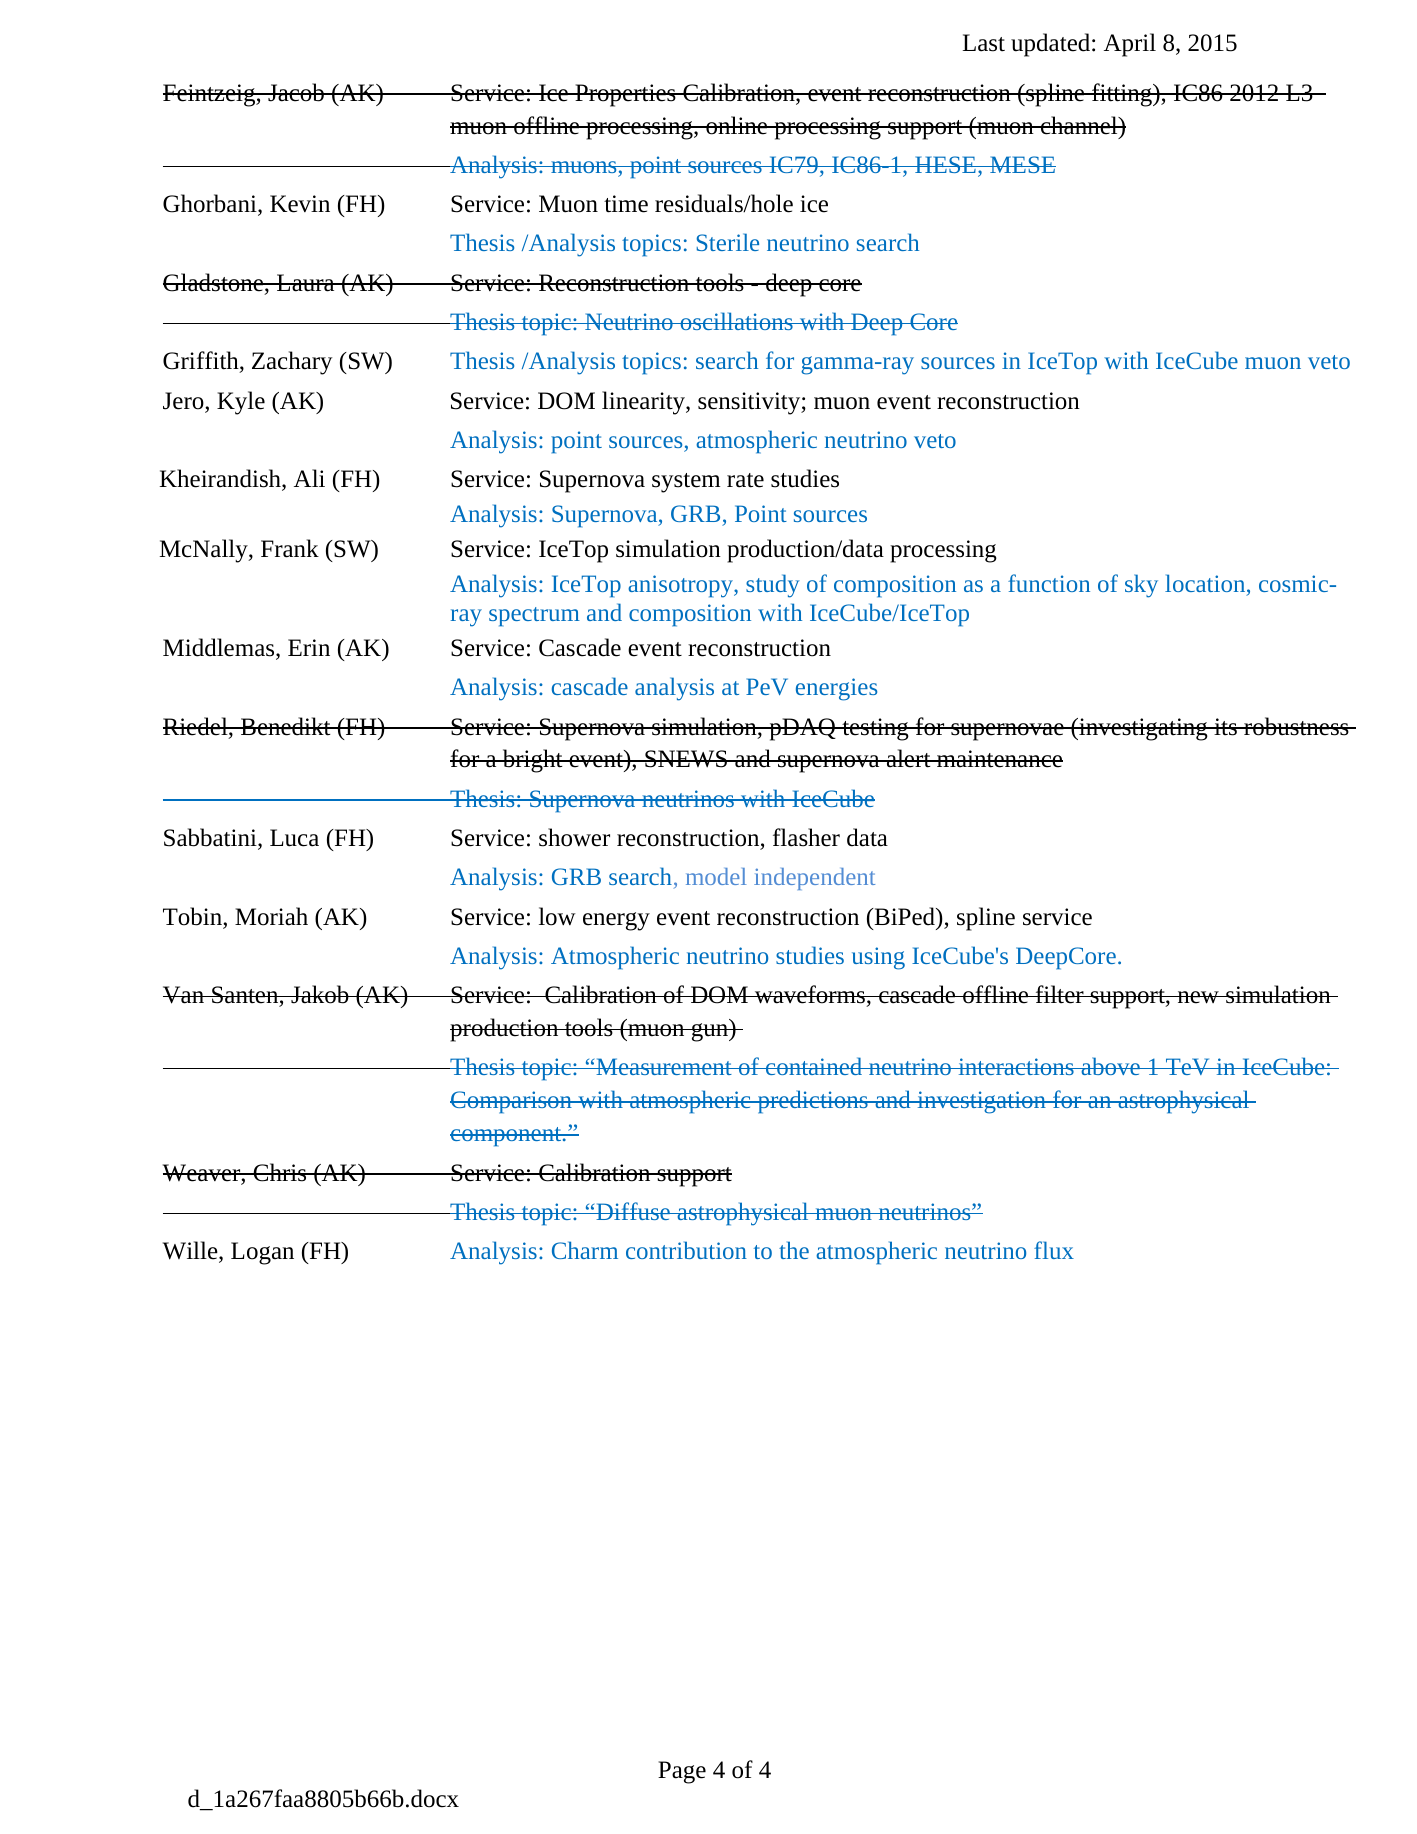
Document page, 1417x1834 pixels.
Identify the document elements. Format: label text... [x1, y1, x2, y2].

text Kheirandish, Ali (FH) Service: Supernova system rate studies [159, 464, 1241, 493]
text Analysis: point sources, atmospheric neutrino veto [162, 425, 1366, 454]
text Feintzeig, Jacob (AK) Service: Ice Properties Calibration, event reconstruction (spline fitting), IC86 2012 L3 muon offline processing, online processing support (muon channel) [162, 78, 1366, 139]
text Analysis: Atmospheric neutrino studies using IceCube's DeepCore. [162, 941, 1366, 970]
text Analysis: cascade analysis at PeV energies [162, 672, 1366, 701]
text Griffith, Zachary (SW) Thesis /Analysis topics: search for gamma-ray sources in IceTop with IceCube muon veto [162, 346, 1366, 375]
text Analysis: Supernova, GRB, Point sources [159, 499, 1241, 528]
text Weaver, Chris (AK) Service: Calibration support [162, 1158, 1366, 1187]
text Middlemas, Erin (AK) Service: Cascade event reconstruction [162, 633, 1366, 662]
text Sabbatini, Luca (FH) Service: shower reconstruction, flasher data [162, 823, 1366, 852]
text Tobin, Moriah (AK) Service: low energy event reconstruction (BiPed), spline service [162, 902, 1366, 930]
text Ghorbani, Kevin (FH) Service: Muon time residuals/hole ice [162, 189, 1366, 218]
text Riedel, Benedikt (FH) Service: Supernova simulation, pDAQ testing for supernovae (investigating its robustness for a bright event), SNEWS and supernova alert maintenance [162, 712, 1366, 773]
text Jero, Kyle (AK) Service: DOM linearity, sensitivity; muon event reconstruction [162, 386, 1366, 414]
text Thesis topic: Neutrino oscillations with Deep Core [162, 307, 1366, 336]
text Analysis: GRB search, model independent [162, 862, 1366, 891]
text Thesis topic: “Measurement of contained neutrino interactions above 1 TeV in IceCube: Comparison with atmospheric predictions and investigation for an astrophysical component.” [162, 1052, 1366, 1147]
text Wille, Logan (FH) Analysis: Charm contribution to the atmospheric neutrino flux [162, 1236, 1366, 1265]
text Analysis: IceTop anisotropy, study of composition as a function of sky location, cosmic-ray spectrum and composition with IceCube/IceTop [187, 569, 1351, 627]
text Thesis: Supernova neutrinos with IceCube [162, 784, 1366, 813]
text Analysis: muons, point sources IC79, IC86-1, HESE, MESE [162, 150, 1366, 179]
text Thesis /Analysis topics: Sterile neutrino search [162, 228, 1366, 257]
text Thesis topic: “Diffuse astrophysical muon neutrinos” [162, 1197, 1366, 1226]
text Gladstone, Laura (AK) Service: Reconstruction tools - deep core [162, 268, 1366, 297]
text McNally, Frank (SW) Service: IceTop simulation production/data processing [159, 534, 1241, 563]
text Van Santen, Jakob (AK) Service: Calibration of DOM waveforms, cascade offline filter support, new simulation production tools (muon gun) [162, 980, 1366, 1042]
